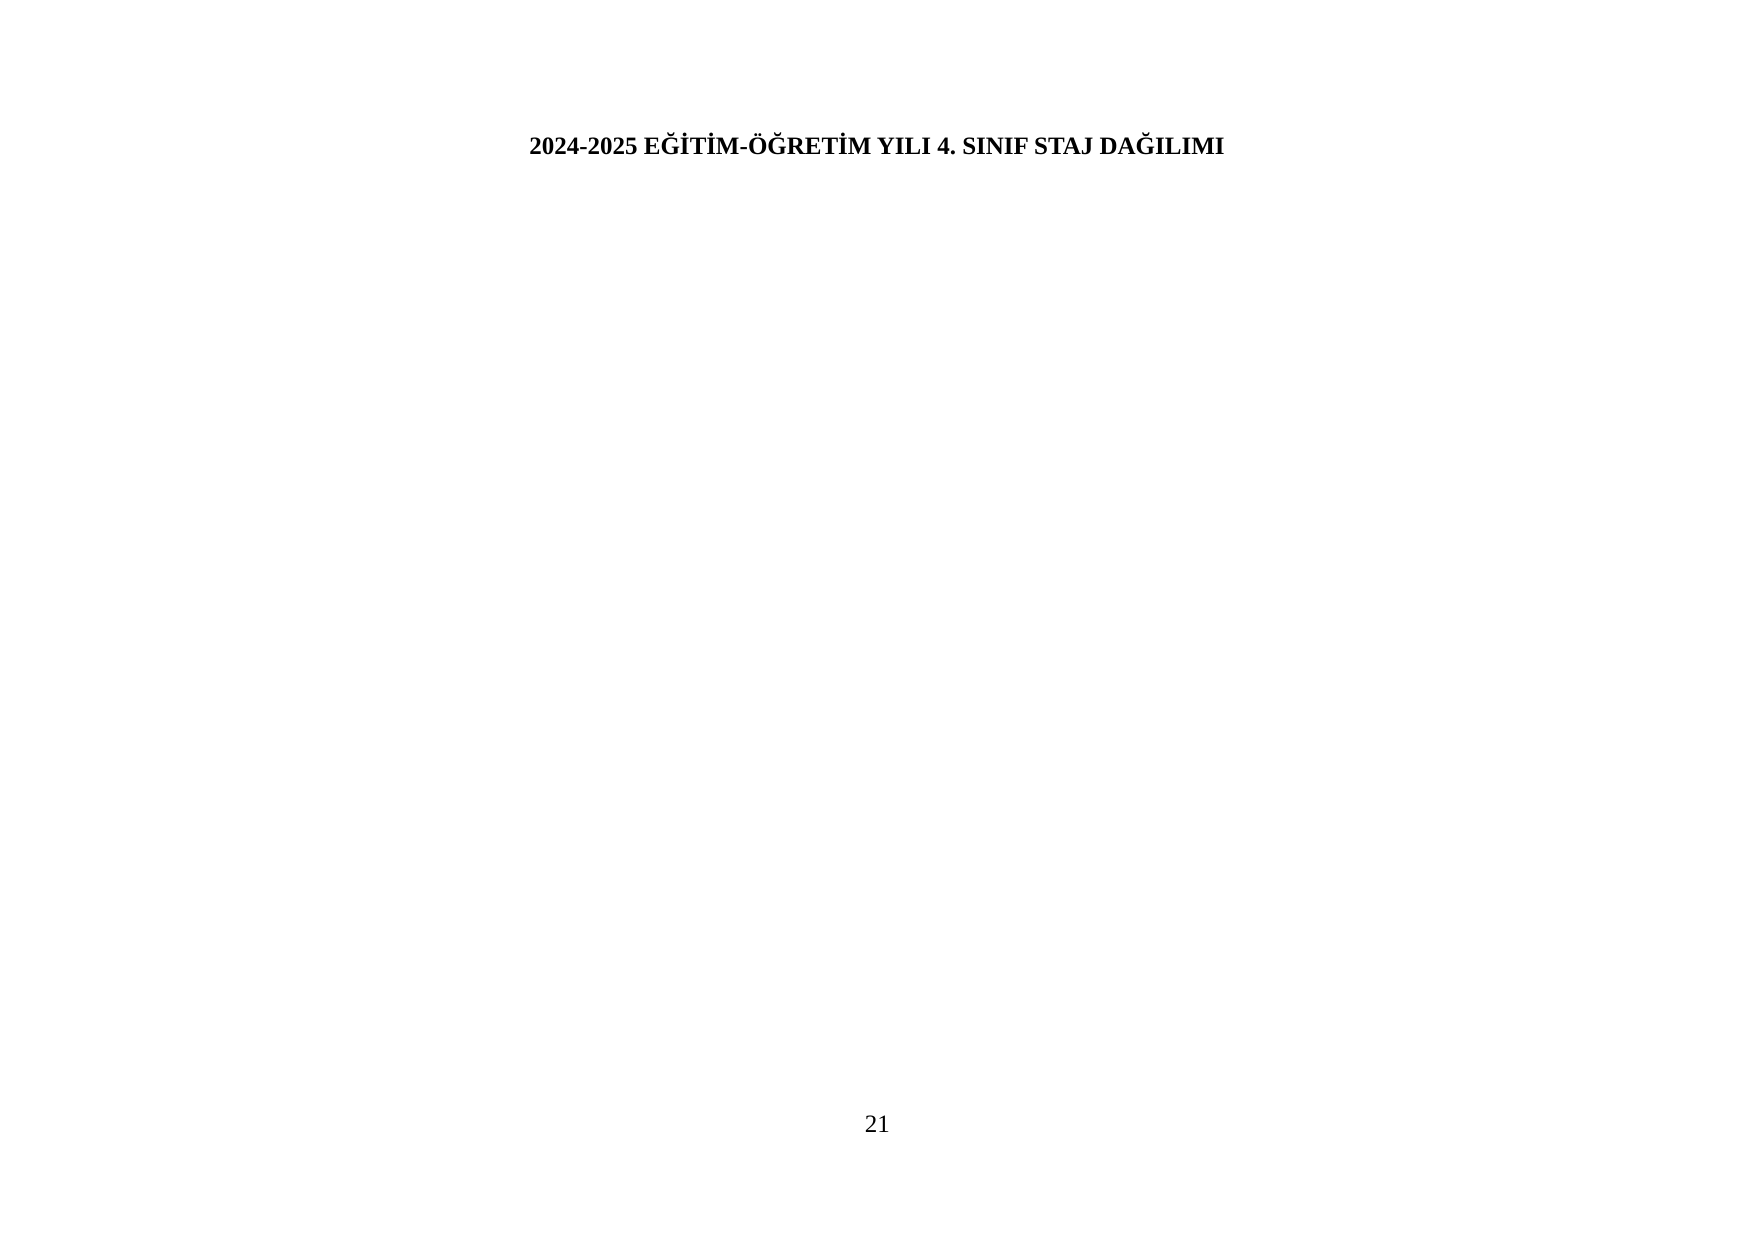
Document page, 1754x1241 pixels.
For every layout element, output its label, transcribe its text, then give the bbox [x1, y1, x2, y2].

subtitle 2024-2025 EĞİTİM-ÖĞRETİM YILI 4. SINIF STAJ DAĞILIMI [75, 131, 1679, 160]
